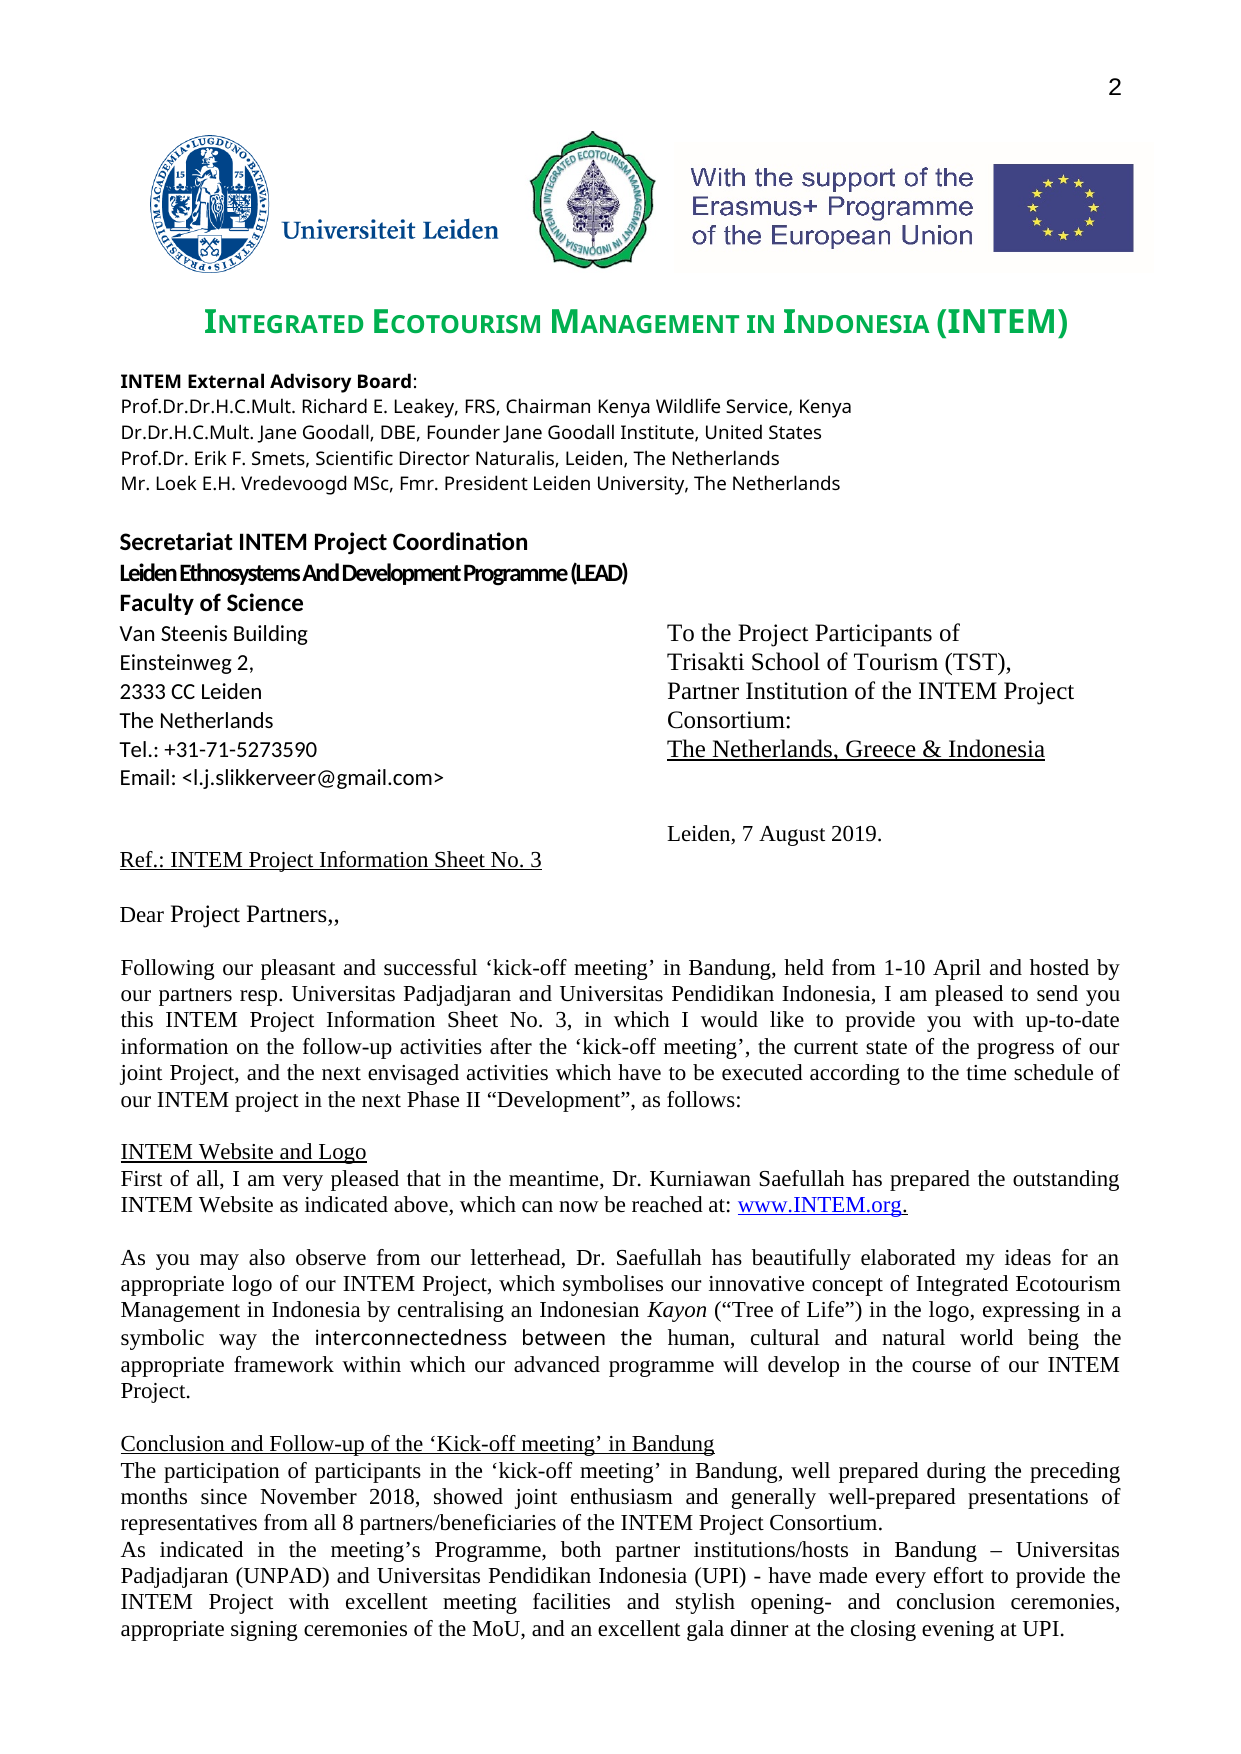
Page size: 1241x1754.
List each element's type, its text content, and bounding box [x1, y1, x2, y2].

text INTEM Website and Logo [120, 1138, 1122, 1165]
text Prof.Dr.Dr.H.C.Mult. Richard E. Leakey, FRS, Chairman Kenya Wildlife Service, Kenya [120, 394, 1122, 419]
text Van Steenis Building To the Project Participants of [119, 618, 1198, 647]
text Dear Project Partners,, [119, 899, 1122, 927]
text Prof.Dr. Erik F. Smets, Scientific Director Naturalis, Leiden, The Netherlands [120, 445, 1122, 470]
text Einsteinweg 2, Trisakti School of Tourism (TST), [119, 647, 1198, 676]
text Leiden Ethnosystems And Development Programme (LEAD) [119, 557, 1117, 587]
picture [524, 131, 660, 273]
text Mr. Loek E.H. Vredevoogd MSc, Fmr. President Leiden University, The Netherlands [120, 470, 1122, 496]
picture [150, 135, 499, 273]
text Secretariat INTEM Project Coordination [119, 526, 1122, 557]
picture [674, 142, 1155, 273]
text Conclusion and Follow-up of the ‘Kick-off meeting’ in Bandung [120, 1430, 1122, 1457]
text The participation of participants in the ‘kick-off meeting’ in Bandung, well prepared during the preceding months since November 2018, showed joint enthusiasm and generally well-prepared presentations of representatives from all 8 partners/beneficiaries of the INTEM Project Consortium. [120, 1457, 1122, 1536]
text As indicated in the meeting’s Programme, both partner institutions/hosts in Bandung – Universitas Padjadjaran (UNPAD) and Universitas Pendidikan Indonesia (UPI) - have made every effort to provide the INTEM Project with excellent meeting facilities and stylish opening- and conclusion ceremonies, appropriate signing ceremonies of the MoU, and an excellent gala dinner at the closing evening at UPI. [120, 1536, 1122, 1641]
text As you may also observe from our letterhead, Dr. Saefullah has beautifully elaborated my ideas for an appropriate logo of our INTEM Project, which symbolises our innovative concept of Integrated Ecotourism Management in Indonesia by centralising an Indonesian Kayon (“Tree of Life”) in the logo, expressing in a symbolic way the interconnectedness between the human, cultural and natural world being the appropriate framework within which our advanced programme will develop in the course of our INTEM Project. [120, 1244, 1122, 1404]
text Email: <l.j.slikkerveer@gmail.com> [119, 763, 1122, 791]
text The Netherlands Consortium: [119, 705, 1184, 734]
text First of all, I am very pleased that in the meantime, Dr. Kurniawan Saefullah has prepared the outstanding INTEM Website as indicated above, which can now be reached at: www.INTEM.org. [120, 1165, 1122, 1217]
text Following our pleasant and successful ‘kick-off meeting’ in Bandung, held from 1-10 April and hosted by our partners resp. Universitas Padjadjaran and Universitas Pendidikan Indonesia, I am pleased to send you this INTEM Project Information Sheet No. 3, in which I would like to provide you with up-to-date information on the follow-up activities after the ‘kick-off meeting’, the current state of the progress of our joint Project, and the next envisaged activities which have to be executed according to the time schedule of our INTEM project in the next Phase II “Development”, as follows: [120, 954, 1122, 1112]
text Leiden, 7 August 2019. [119, 820, 1122, 846]
list INTEGRATED ECOTOURISM MANAGEMENT IN INDONESIA (INTEM) [120, 298, 1152, 343]
text Faculty of Science [119, 587, 1198, 618]
text INTEM External Advisory Board: [120, 368, 1122, 394]
text 2333 CC Leiden Partner Institution of the INTEM Project [119, 676, 1184, 705]
text Ref.: INTEM Project Information Sheet No. 3 [119, 846, 1122, 872]
text Tel.: +31-71-5273590 The Netherlands, Greece & Indonesia [119, 734, 1169, 763]
text Dr.Dr.H.C.Mult. Jane Goodall, DBE, Founder Jane Goodall Institute, United States [120, 419, 1122, 445]
